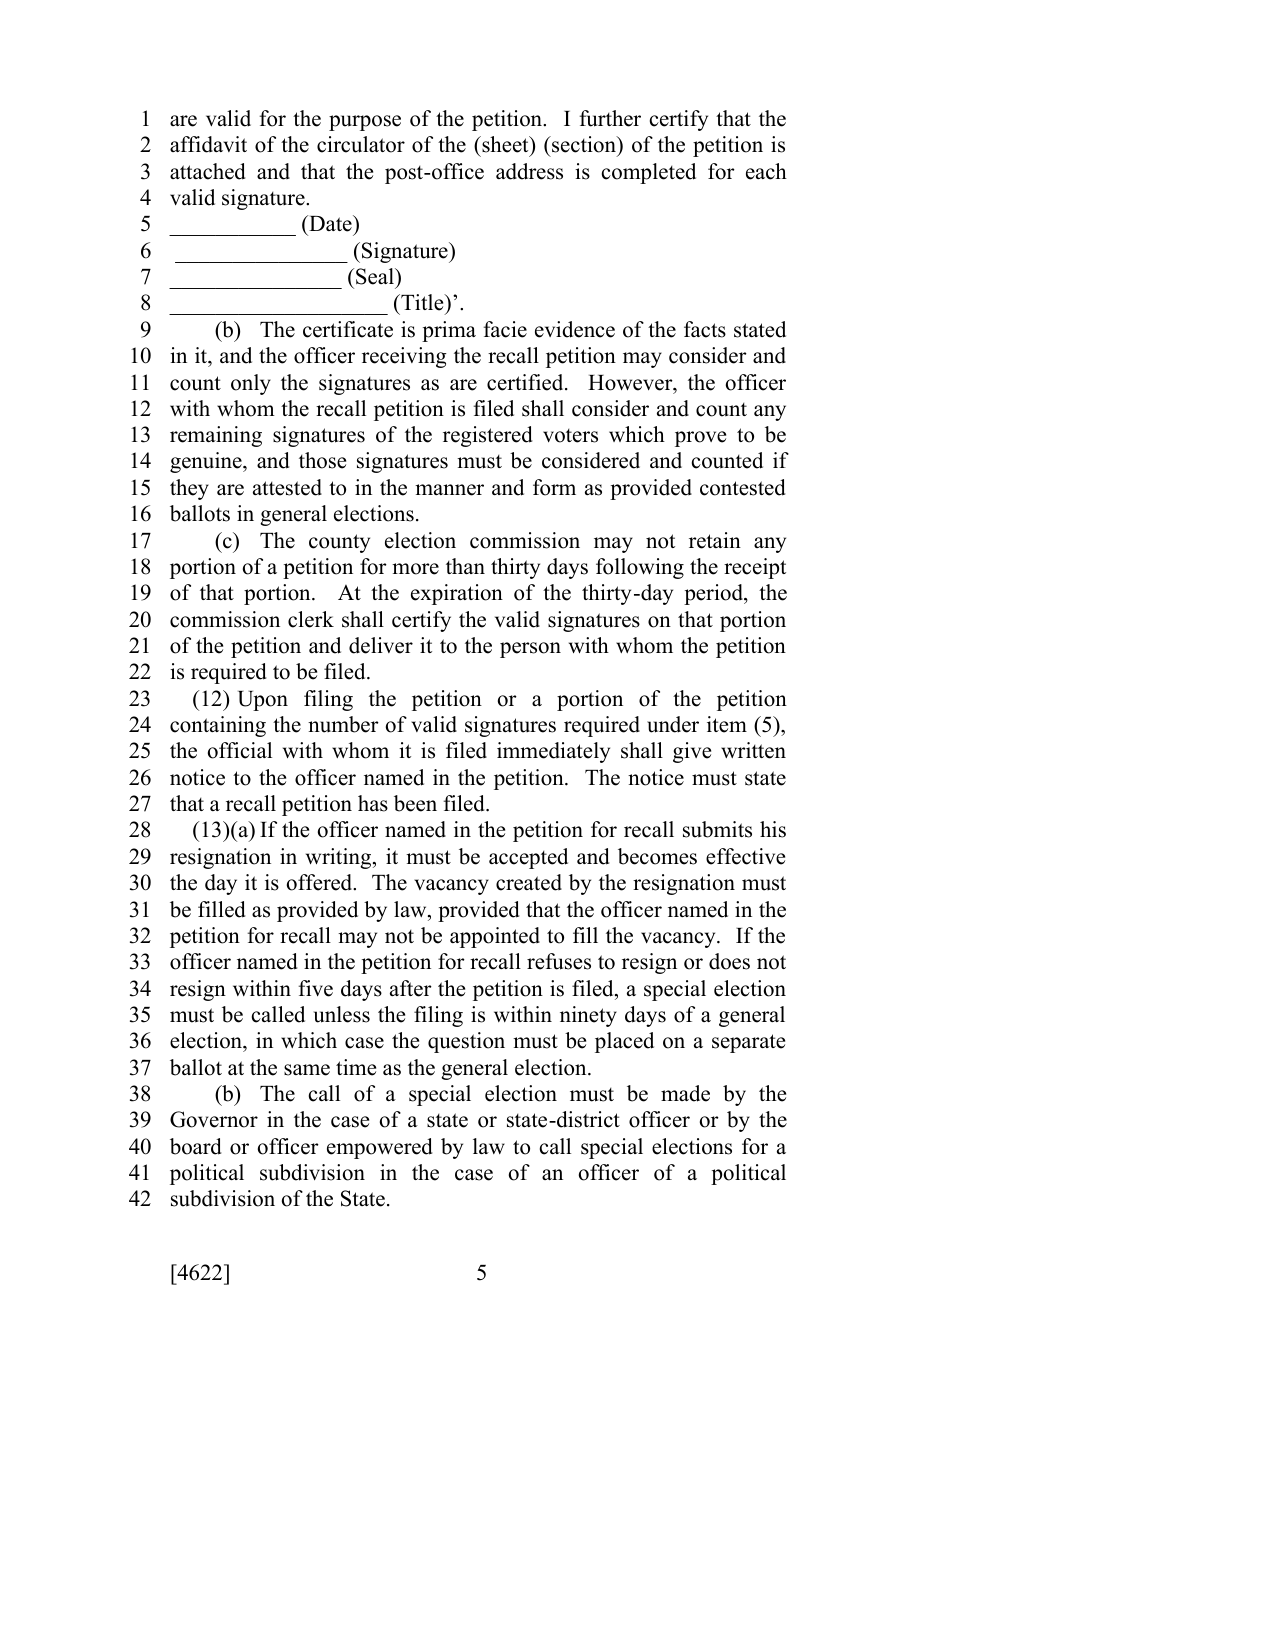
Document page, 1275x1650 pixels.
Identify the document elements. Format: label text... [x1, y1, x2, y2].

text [169, 105, 787, 210]
text (13)(a) If the officer named in the petition for recall submits his resignation in writing, it must be accepted and becomes effective the day it is offered. The vacancy created by the resignation must be filled as provided by law, provided that the officer named in the petition for recall may not be appointed to fill the vacancy. If the officer named in the petition for recall refuses to resign or does not resign within five days after the petition is filed, a special election must be called unless the filing is within ninety days of a general election, in which case the question must be placed on a separate ballot at the same time as the general election. [169, 817, 787, 1080]
text (b) The call of a special election must be made by the Governor in the case of a state or state-district officer or by the board or officer empowered by law to call special elections for a political subdivision in the case of an officer of a political subdivision of the State. [169, 1080, 787, 1212]
text ___________ (Date) [169, 210, 787, 237]
text _______________ (Signature) [169, 237, 787, 263]
text ___________________ (Title)’. [169, 289, 787, 316]
text (c) The county election commission may not retain any portion of a petition for more than thirty days following the receipt of that portion. At the expiration of the thirty-day period, the commission clerk shall certify the valid signatures on that portion of the petition and deliver it to the person with whom the petition is required to be filed. [169, 527, 787, 685]
text (12) Upon filing the petition or a portion of the petition containing the number of valid signatures required under item (5), the official with whom it is filed immediately shall give written notice to the officer named in the petition. The notice must state that a recall petition has been filed. [169, 685, 787, 817]
text _______________ (Seal) [169, 263, 787, 289]
text (b) The certificate is prima facie evidence of the facts stated in it, and the officer receiving the recall petition may consider and count only the signatures as are certified. However, the officer with whom the recall petition is filed shall consider and count any remaining signatures of the registered voters which prove to be genuine, and those signatures must be considered and counted if they are attested to in the manner and form as provided contested ballots in general elections. [169, 316, 787, 527]
